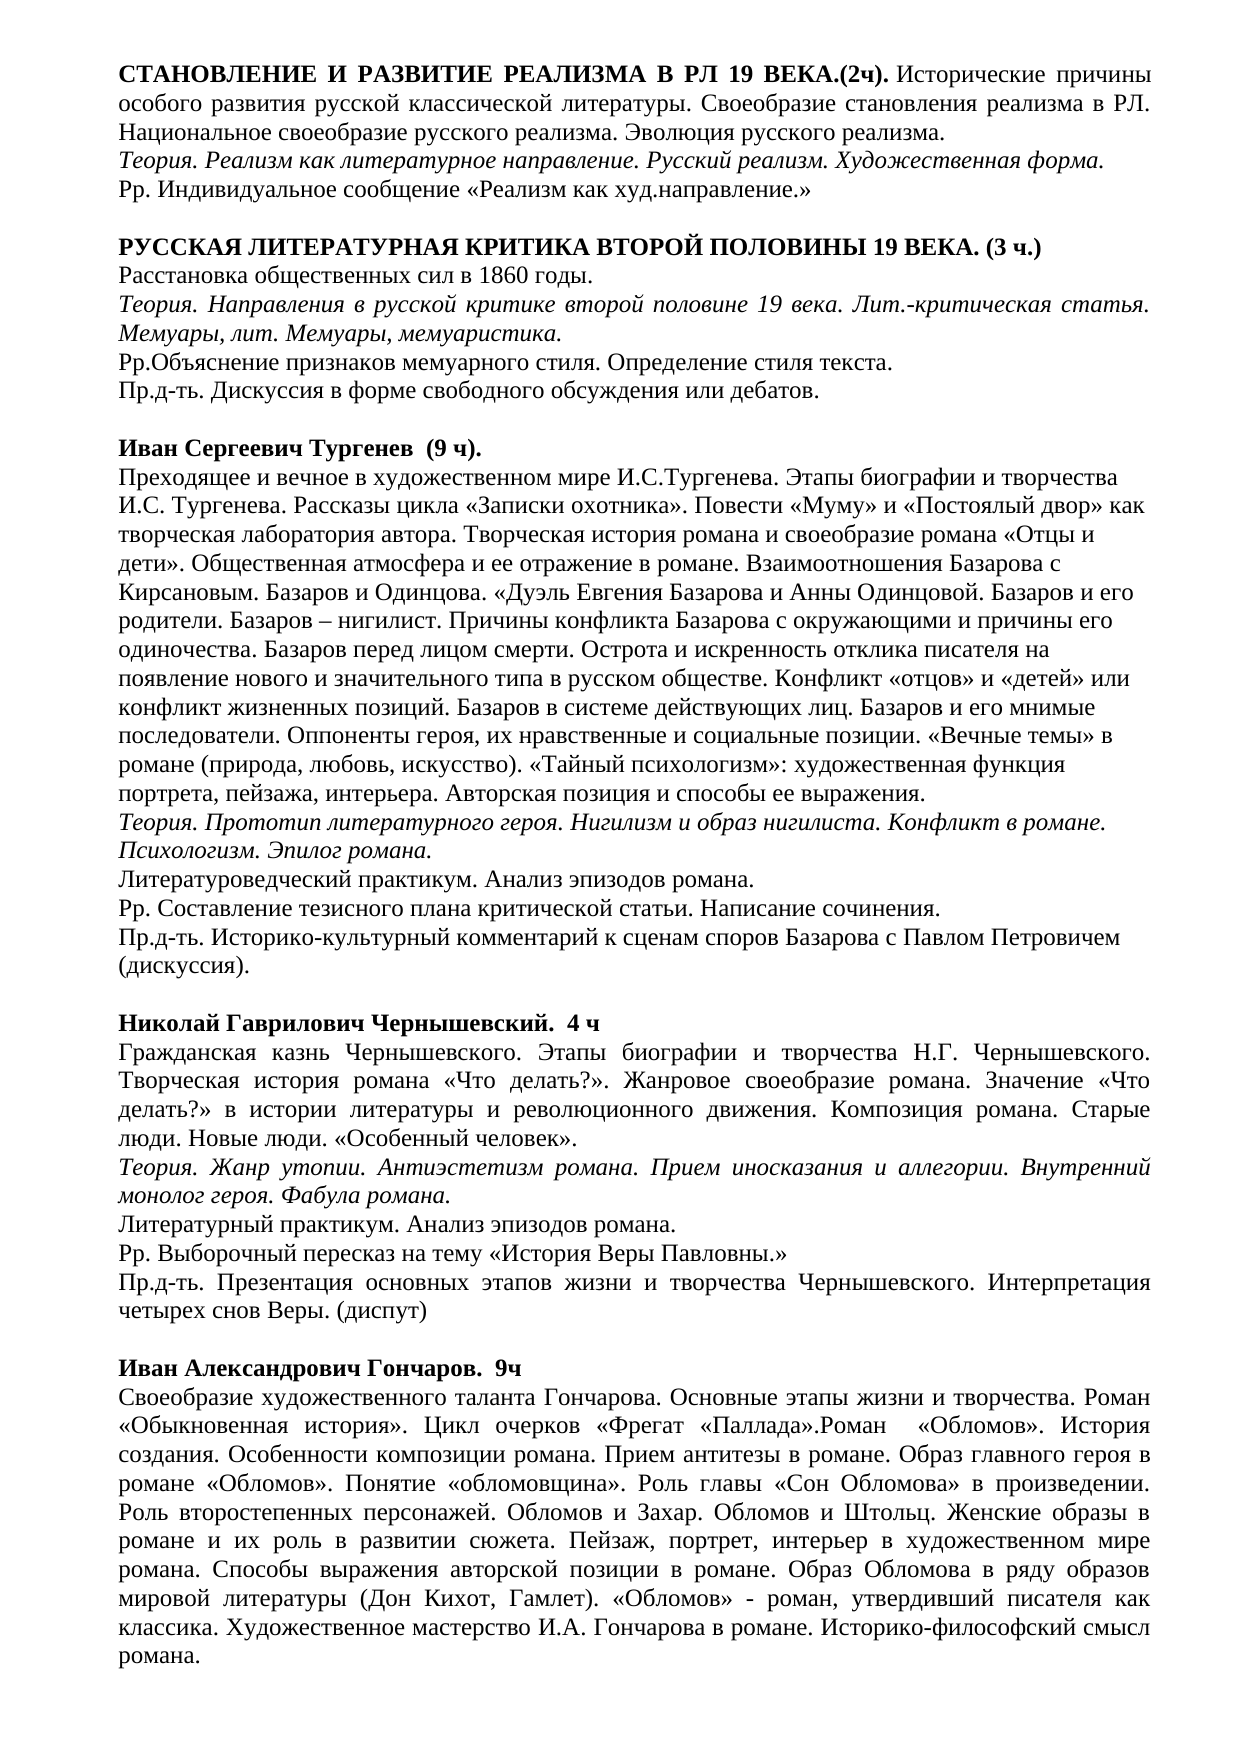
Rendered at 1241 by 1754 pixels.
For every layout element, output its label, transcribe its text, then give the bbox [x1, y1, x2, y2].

text Пр.д-ть. Презентация основных этапов жизни и творчества Чернышевского. Интерпретация четырех снов Веры. (диспут) [118, 1267, 1152, 1324]
text Рр. Индивидуальное сообщение «Реализм как худ.направление.» [118, 174, 1152, 203]
text СТАНОВЛЕНИЕ И РАЗВИТИЕ РЕАЛИЗМА В РЛ 19 ВЕКА.(2ч). Исторические причины особого развития русской классической литературы. Своеобразие становления реализма в РЛ. Национальное своеобразие русского реализма. Эволюция русского реализма. [118, 59, 1152, 145]
text Теория. Направления в русской критике второй половине 19 века. Лит.-критическая статья. Мемуары, лит. Мемуары, мемуаристика. [118, 289, 1152, 347]
text Рр. Составление тезисного плана критической статьи. Написание сочинения. [118, 893, 1152, 922]
text Гражданская казнь Чернышевского. Этапы биографии и творчества Н.Г. Чернышевского. Творческая история романа «Что делать?». Жанровое своеобразие романа. Значение «Что делать?» в истории литературы и революционного движения. Композиция романа. Старые люди. Новые люди. «Особенный человек». [118, 1037, 1152, 1152]
text Пр.д-ть. Дискуссия в форме свободного обсуждения или дебатов. [118, 375, 1152, 404]
text Теория. Жанр утопии. Антиэстетизм романа. Прием иносказания и аллегории. Внутренний монолог героя. Фабула романа. [118, 1152, 1152, 1209]
text Преходящее и вечное в художественном мире И.С.Тургенева. Этапы биографии и творчества И.С. Тургенева. Рассказы цикла «Записки охотника». Повести «Муму» и «Постоялый двор» как творческая лаборатория автора. Творческая история романа и своеобразие романа «Отцы и дети». Общественная атмосфера и ее отражение в романе. Взаимоотношения Базарова с Кирсановым. Базаров и Одинцова. «Дуэль Евгения Базарова и Анны Одинцовой. Базаров и его родители. Базаров – нигилист. Причины конфликта Базарова с окружающими и причины его одиночества. Базаров перед лицом смерти. Острота и искренность отклика писателя на появление нового и значительного типа в русском обществе. Конфликт «отцов» и «детей» или конфликт жизненных позиций. Базаров в системе действующих лиц. Базаров и его мнимые последователи. Оппоненты героя, их нравственные и социальные позиции. «Вечные темы» в романе (природа, любовь, искусство). «Тайный психологизм»: художественная функция портрета, пейзажа, интерьера. Авторская позиция и способы ее выражения. [118, 462, 1152, 807]
text Иван Сергеевич Тургенев (9 ч). [118, 433, 1152, 462]
text Рр.Объяснение признаков мемуарного стиля. Определение стиля текста. [118, 347, 1152, 375]
text Иван Александрович Гончаров. 9ч [118, 1353, 1152, 1382]
text Литературный практикум. Анализ эпизодов романа. [118, 1209, 1152, 1238]
text Своеобразие художественного таланта Гончарова. Основные этапы жизни и творчества. Роман «Обыкновенная история». Цикл очерков «Фрегат «Паллада».Роман «Обломов». История создания. Особенности композиции романа. Прием антитезы в романе. Образ главного героя в романе «Обломов». Понятие «обломовщина». Роль главы «Сон Обломова» в произведении. Роль второстепенных персонажей. Обломов и Захар. Обломов и Штольц. Женские образы в романе и их роль в развитии сюжета. Пейзаж, портрет, интерьер в художественном мире романа. Способы выражения авторской позиции в романе. Образ Обломова в ряду образов мировой литературы (Дон Кихот, Гамлет). «Обломов» - роман, утвердивший писателя как классика. Художественное мастерство И.А. Гончарова в романе. Историко-философский смысл романа. [118, 1382, 1152, 1669]
text Литературоведческий практикум. Анализ эпизодов романа. [118, 864, 1152, 893]
text Рр. Выборочный пересказ на тему «История Веры Павловны.» [118, 1238, 1152, 1267]
text Теория. Прототип литературного героя. Нигилизм и образ нигилиста. Конфликт в романе. Психологизм. Эпилог романа. [118, 807, 1152, 864]
text Теория. Реализм как литературное направление. Русский реализм. Художественная форма. [118, 145, 1152, 174]
text Пр.д-ть. Историко-культурный комментарий к сценам споров Базарова с Павлом Петровичем (дискуссия). [118, 922, 1152, 979]
text Николай Гаврилович Чернышевский. 4 ч [118, 1008, 1152, 1037]
text РУССКАЯ ЛИТЕРАТУРНАЯ КРИТИКА ВТОРОЙ ПОЛОВИНЫ 19 ВЕКА. (3 ч.) [118, 232, 1152, 260]
text Расстановка общественных сил в 1860 годы. [118, 260, 1152, 289]
